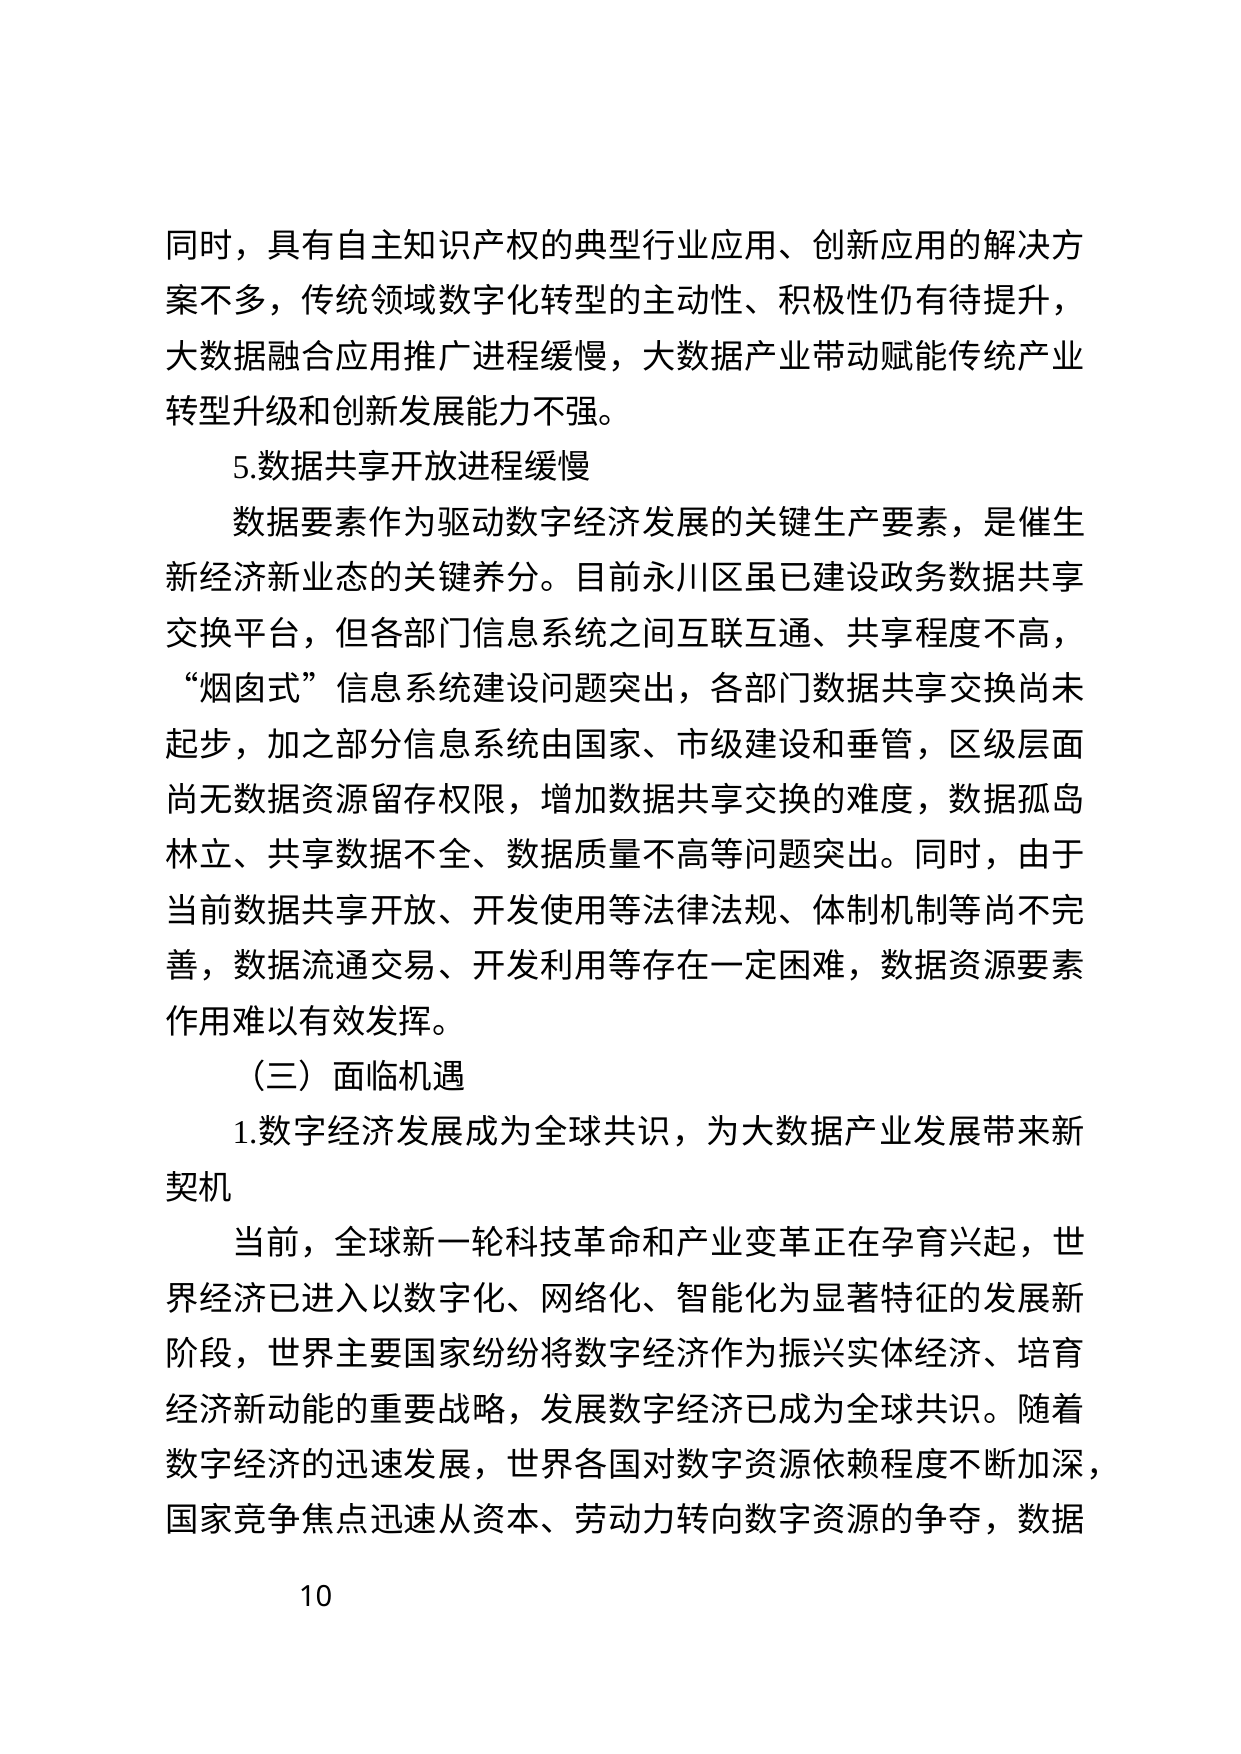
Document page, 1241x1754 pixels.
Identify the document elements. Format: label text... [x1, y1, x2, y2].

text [165, 1216, 1087, 1541]
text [165, 218, 1087, 433]
subtitle 5.数据共享开放进程缓慢 [165, 440, 1087, 488]
subtitle 1.数字经济发展成为全球共识，为大数据产业发展带来新契机 [165, 1105, 1087, 1209]
text 数据要素作为驱动数字经济发展的关键生产要素，是催生新经济新业态的关键养分。目前永川区虽已建设政务数据共享交换平台，但各部门信息系统之间互联互通、共享程度不高，“烟囱式”信息系统建设问题突出，各部门数据共享交换尚未起步，加之部分信息系统由国家、市级建设和垂管，区级层面尚无数据资源留存权限，增加数据共享交换的难度，数据孤岛林立、共享数据不全、数据质量不高等问题突出。同时，由于当前数据共享开放、开发使用等法律法规、体制机制等尚不完善，数据流通交易、开发利用等存在一定困难，数据资源要素作用难以有效发挥。 [165, 496, 1087, 1043]
subtitle （三）面临机遇 [165, 1050, 1087, 1098]
